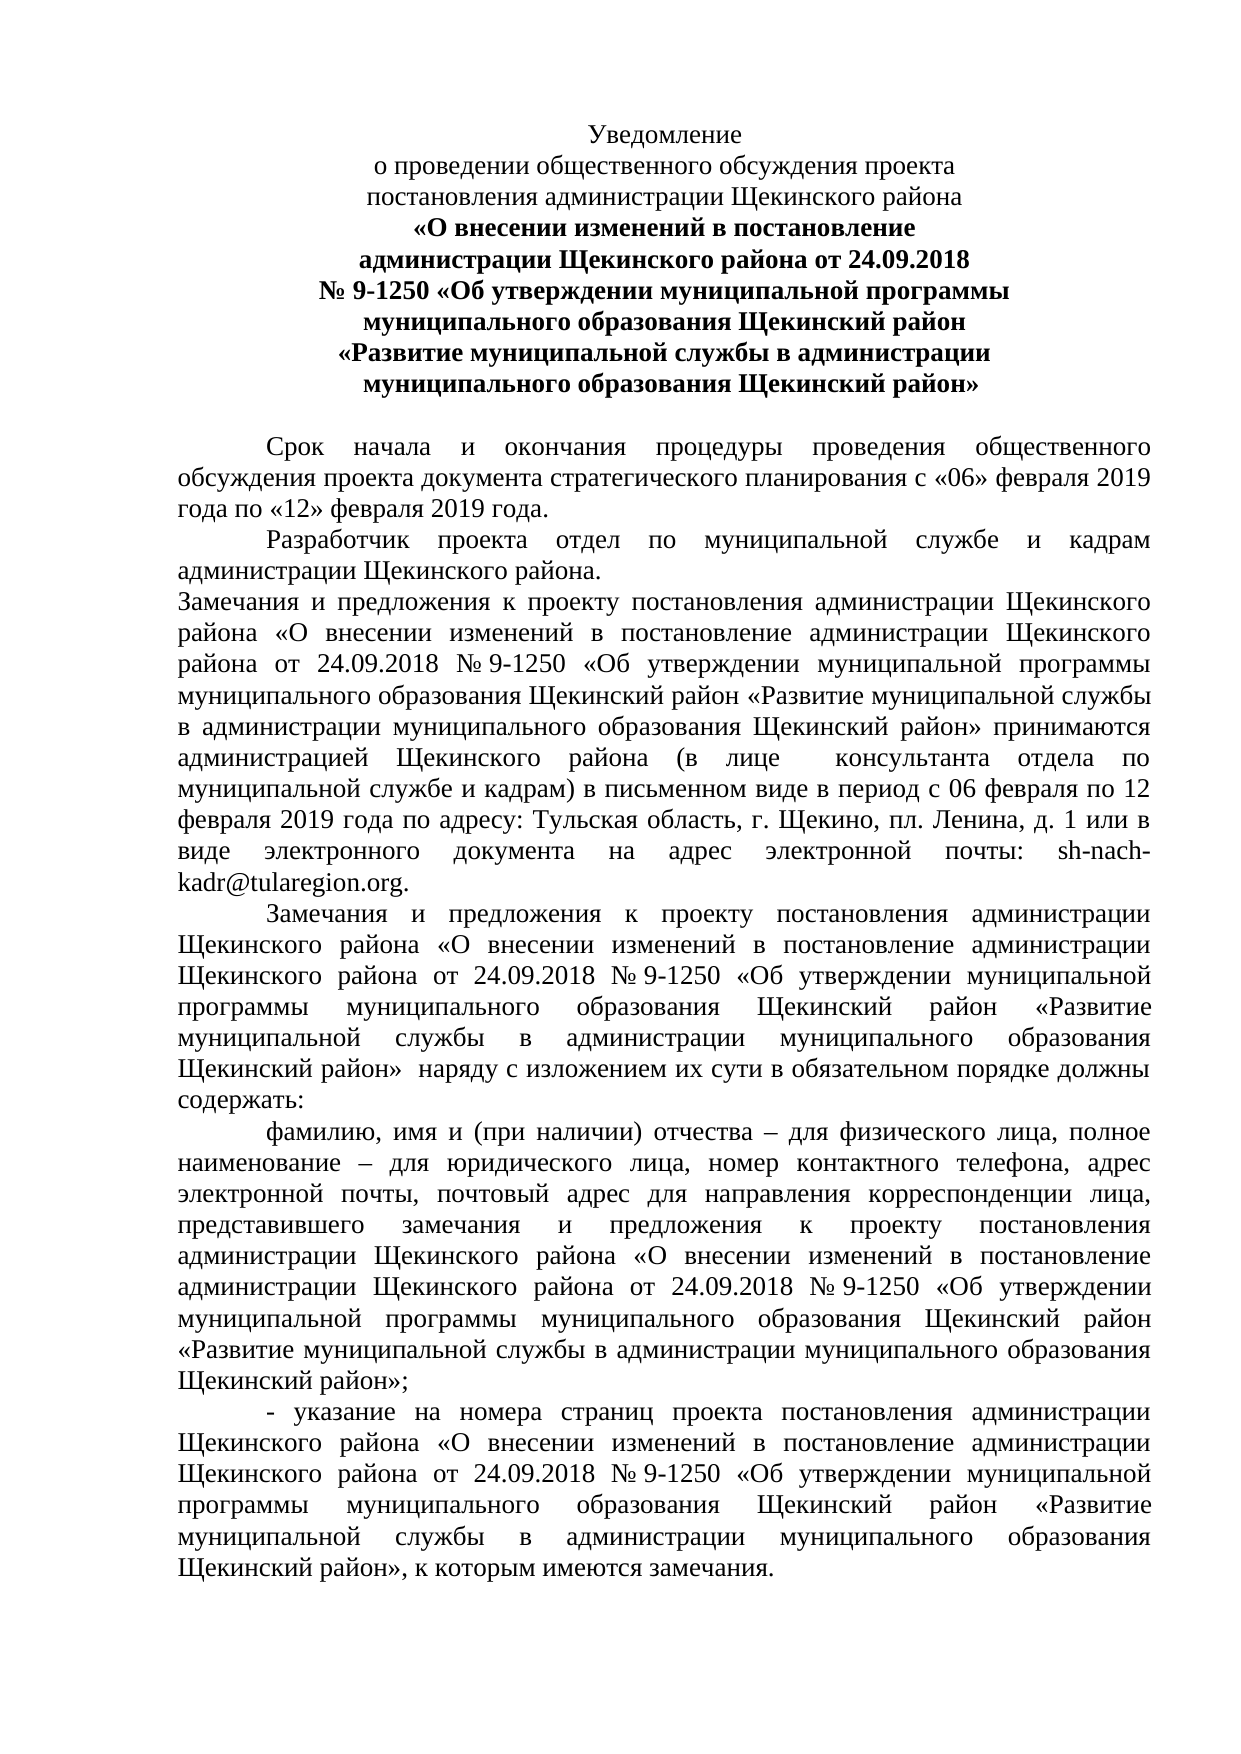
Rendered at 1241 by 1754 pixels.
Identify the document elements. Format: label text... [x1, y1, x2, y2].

text Замечания и предложения к проекту постановления администрации Щекинского района «О внесении изменений в постановление администрации Щекинского района от 24.09.2018 № 9-1250 «Об утверждении муниципальной программы муниципального образования Щекинский район «Развитие муниципальной службы в администрации муниципального образования Щекинский район» наряду с изложением их сути в обязательном порядке должны содержать: [177, 897, 1152, 1115]
text о проведении общественного обсуждения проекта [177, 149, 1152, 180]
text Срок начала и окончания процедуры проведения общественного обсуждения проекта документа стратегического планирования с «06» февраля 2019 года по «12» февраля 2019 года. [177, 429, 1152, 523]
text «О внесении изменений в постановление [177, 212, 1152, 243]
text администрации Щекинского района от 24.09.2018 [177, 243, 1152, 274]
text муниципального образования Щекинский район [177, 305, 1152, 336]
text - указание на номера страниц проекта постановления администрации Щекинского района «О внесении изменений в постановление администрации Щекинского района от 24.09.2018 № 9-1250 «Об утверждении муниципальной программы муниципального образования Щекинский район «Развитие муниципальной службы в администрации муниципального образования Щекинский район», к которым имеются замечания. [177, 1395, 1152, 1582]
text «Развитие муниципальной службы в администрации [177, 336, 1152, 367]
text постановления администрации Щекинского района [177, 180, 1152, 212]
text муниципального образования Щекинский район» [177, 367, 1152, 398]
text Уведомление [177, 118, 1152, 149]
text № 9-1250 «Об утверждении муниципальной программы [177, 274, 1152, 305]
text фамилию, имя и (при наличии) отчества – для физического лица, полное наименование – для юридического лица, номер контактного телефона, адрес электронной почты, почтовый адрес для направления корреспонденции лица, представившего замечания и предложения к проекту постановления администрации Щекинского района «О внесении изменений в постановление администрации Щекинского района от 24.09.2018 № 9-1250 «Об утверждении муниципальной программы муниципального образования Щекинский район «Развитие муниципальной службы в администрации муниципального образования Щекинский район»; [177, 1115, 1152, 1395]
text Замечания и предложения к проекту постановления администрации Щекинского района «О внесении изменений в постановление администрации Щекинского района от 24.09.2018 № 9-1250 «Об утверждении муниципальной программы муниципального образования Щекинский район «Развитие муниципальной службы в администрации муниципального образования Щекинский район» принимаются администрацией Щекинского района (в лице консультанта отдела по муниципальной службе и кадрам) в письменном виде в период с 06 февраля по 12 февраля 2019 года по адресу: Тульская область, г. Щекино, пл. Ленина, д. 1 или в виде электронного документа на адрес электронной почты: sh-nach-kadr@tularegion.org. [177, 585, 1152, 897]
text Разработчик проекта отдел по муниципальной службе и кадрам администрации Щекинского района. [177, 523, 1152, 585]
